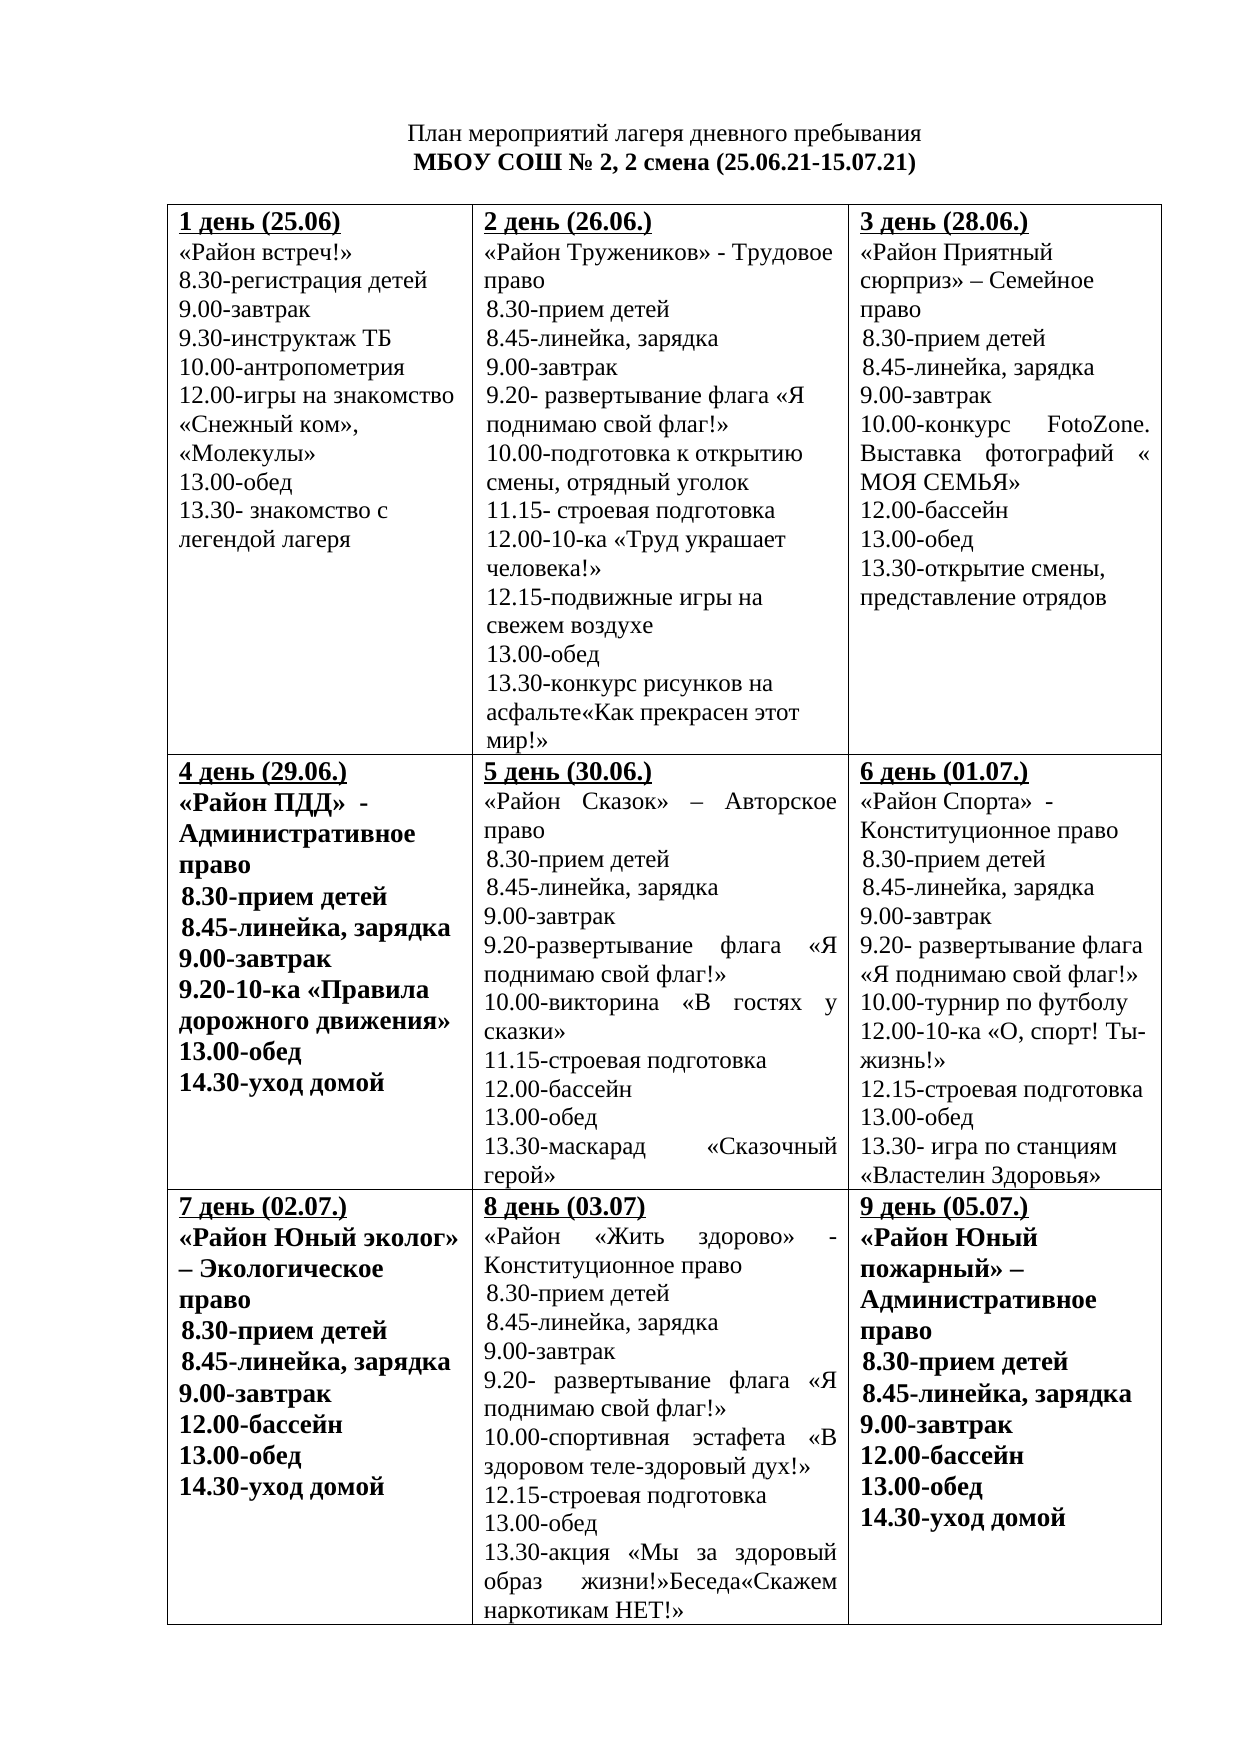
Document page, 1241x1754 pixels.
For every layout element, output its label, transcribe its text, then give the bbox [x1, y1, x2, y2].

table_header 3 день (28.06.) «Район Приятный сюрприз» – Семейное право 8.30-прием детей 8.45-линейка, зарядка 9.00-завтрак 10.00-конкурс FotoZone. Выставка фотографий « МОЯ СЕМЬЯ» 12.00-бассейн 13.00-обед 13.30-открытие смены, представление отрядов [849, 205, 1161, 754]
table_cell 8 день (03.07) «Район «Жить здорово» - Конституционное право 8.30-прием детей 8.45-линейка, зарядка 9.00-завтрак 9.20- развертывание флага «Я поднимаю свой флаг!» 10.00-спортивная эстафета «В здоровом теле-здоровый дух!» 12.15-строевая подготовка 13.00-обед 13.30-акция «Мы за здоровый образ жизни!»Беседа«Скажем наркотикам НЕТ!» [473, 1190, 848, 1623]
table_header 1 день (25.06) «Район встреч!» 8.30-регистрация детей 9.00-завтрак 9.30-инструктаж ТБ 10.00-антропометрия 12.00-игры на знакомство «Снежный ком», «Молекулы» 13.00-обед 13.30- знакомство с легендой лагеря [168, 205, 472, 754]
text План мероприятий лагеря дневного пребывания [177, 118, 1152, 147]
table_cell 9 день (05.07.) «Район Юный пожарный» – Административное право 8.30-прием детей 8.45-линейка, зарядка 9.00-завтрак 12.00-бассейн 13.00-обед 14.30-уход домой [849, 1190, 1161, 1623]
table_cell 5 день (30.06.) «Район Сказок» – Авторское право 8.30-прием детей 8.45-линейка, зарядка 9.00-завтрак 9.20-развертывание флага «Я поднимаю свой флаг!» 10.00-викторина «В гостях у сказки» 11.15-строевая подготовка 12.00-бассейн 13.00-обед 13.30-маскарад «Сказочный герой» [473, 755, 848, 1189]
table_cell 4 день (29.06.) «Район ПДД» - Административное право 8.30-прием детей 8.45-линейка, зарядка 9.00-завтрак 9.20-10-ка «Правила дорожного движения» 13.00-обед 14.30-уход домой [168, 755, 472, 1189]
table_cell 7 день (02.07.) «Район Юный эколог» – Экологическое право 8.30-прием детей 8.45-линейка, зарядка 9.00-завтрак 12.00-бассейн 13.00-обед 14.30-уход домой [168, 1190, 472, 1623]
text МБОУ СОШ № 2, 2 смена (25.06.21-15.07.21) [177, 147, 1152, 176]
table_cell 6 день (01.07.) «Район Спорта» - Конституционное право 8.30-прием детей 8.45-линейка, зарядка 9.00-завтрак 9.20- развертывание флага «Я поднимаю свой флаг!» 10.00-турнир по футболу 12.00-10-ка «О, спорт! Ты-жизнь!» 12.15-строевая подготовка 13.00-обед 13.30- игра по станциям «Властелин Здоровья» [849, 755, 1161, 1189]
table_header 2 день (26.06.) «Район Тружеников» - Трудовое право 8.30-прием детей 8.45-линейка, зарядка 9.00-завтрак 9.20- развертывание флага «Я поднимаю свой флаг!» 10.00-подготовка к открытию смены, отрядный уголок 11.15- строевая подготовка 12.00-10-ка «Труд украшает человека!» 12.15-подвижные игры на свежем воздухе 13.00-обед 13.30-конкурс рисунков на асфальте«Как прекрасен этот мир!» [473, 205, 848, 754]
